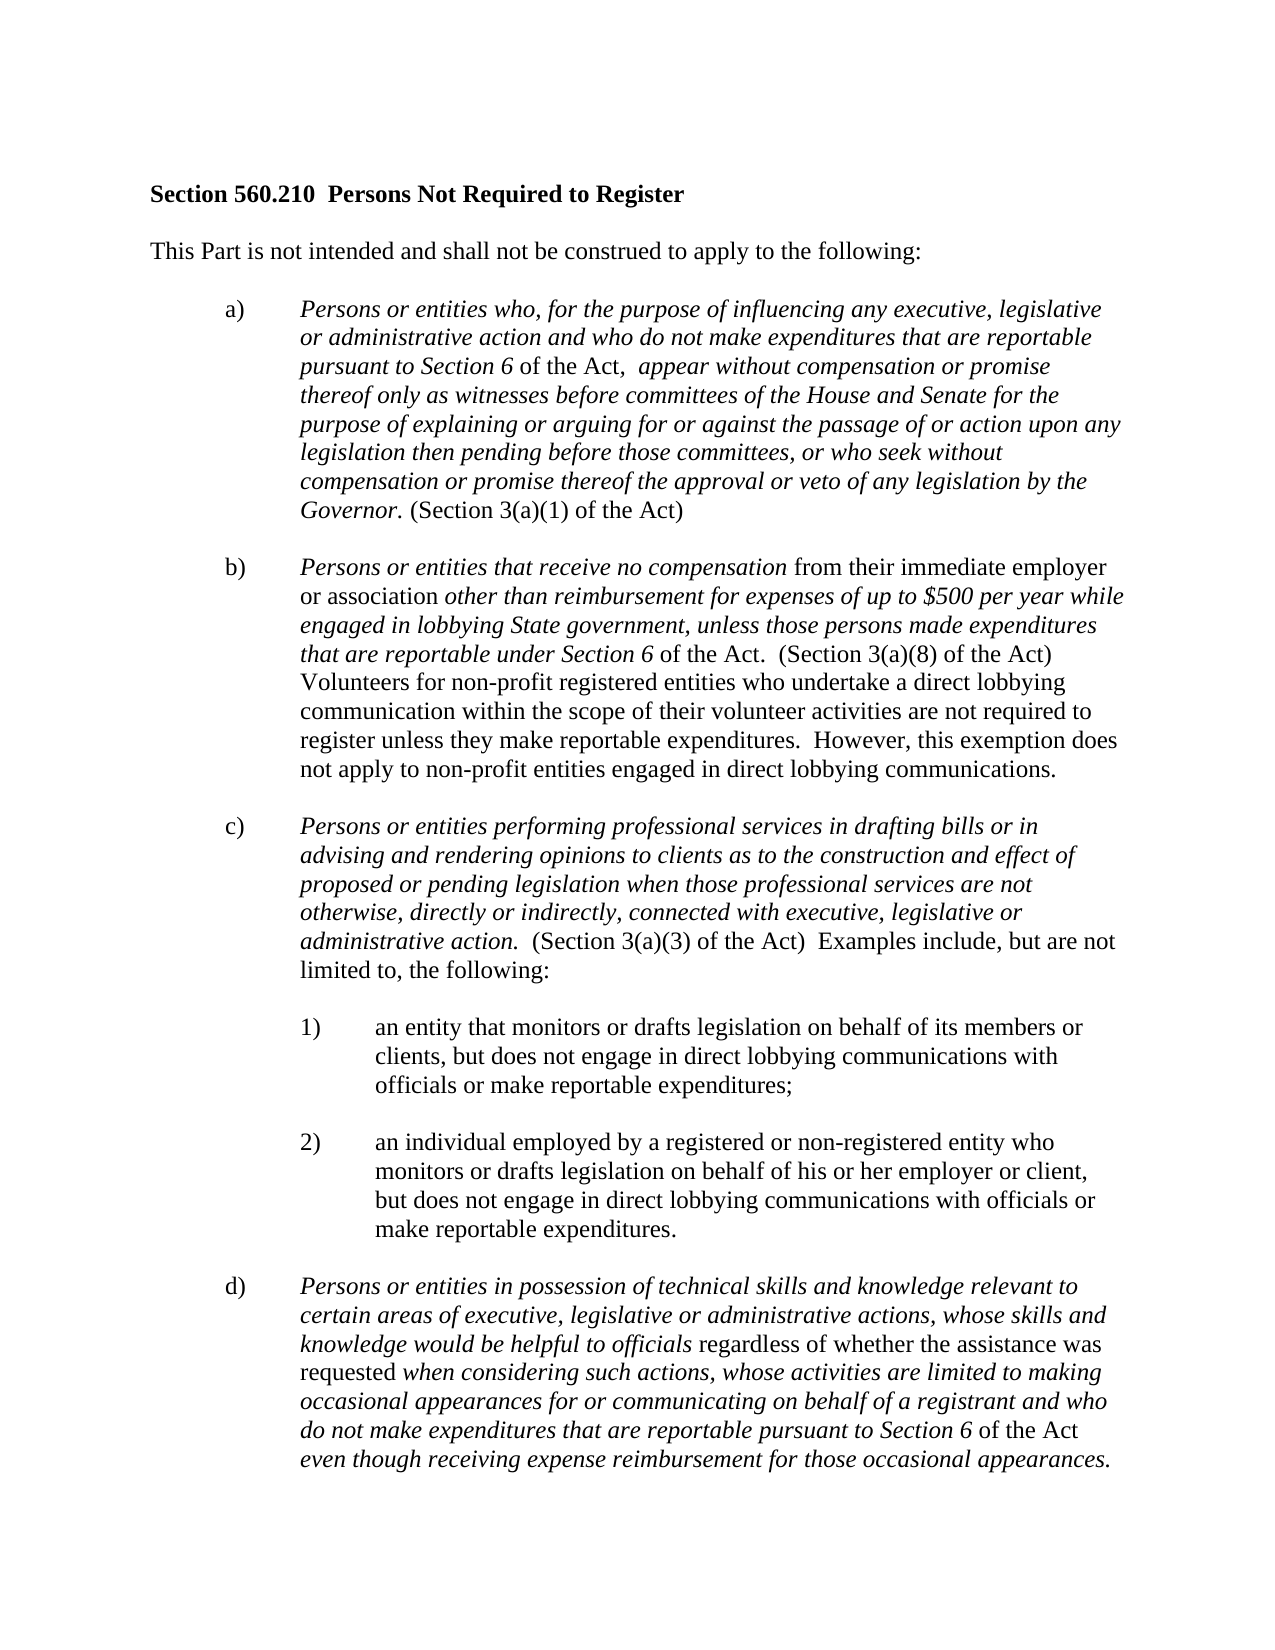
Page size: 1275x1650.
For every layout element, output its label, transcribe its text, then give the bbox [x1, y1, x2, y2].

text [225, 1271, 1125, 1472]
text a) Persons or entities who, for the purpose of influencing any executive, legislative or administrative action and who do not make expenditures that are reportable pursuant to Section 6 of the Act, appear without compensation or promise thereof only as witnesses before committees of the House and Senate for the purpose of explaining or arguing for or against the passage of or action upon any legislation then pending before those committees, or who seek without compensation or promise thereof the approval or veto of any legislation by the Governor. (Section 3(a)(1) of the Act) [225, 294, 1125, 524]
text This Part is not intended and shall not be construed to apply to the following: [150, 236, 1125, 265]
text 2) an individual employed by a registered or non-registered entity who monitors or drafts legislation on behalf of his or her employer or client, but does not engage in direct lobbying communications with officials or make reportable expenditures. [300, 1127, 1125, 1242]
text Section 560.210 Persons Not Required to Register [150, 179, 1125, 207]
text 1) an entity that monitors or drafts legislation on behalf of its members or clients, but does not engage in direct lobbying communications with officials or make reportable expenditures; [300, 1012, 1125, 1099]
text b) Persons or entities that receive no compensation from their immediate employer or association other than reimbursement for expenses of up to $500 per year while engaged in lobbying State government, unless those persons made expenditures that are reportable under Section 6 of the Act. (Section 3(a)(8) of the Act) Volunteers for non-profit registered entities who undertake a direct lobbying communication within the scope of their volunteer activities are not required to register unless they make reportable expenditures. However, this exemption does not apply to non-profit entities engaged in direct lobbying communications. [225, 552, 1125, 782]
text c) Persons or entities performing professional services in drafting bills or in advising and rendering opinions to clients as to the construction and effect of proposed or pending legislation when those professional services are not otherwise, directly or indirectly, connected with executive, legislative or administrative action. (Section 3(a)(3) of the Act) Examples include, but are not limited to, the following: [225, 811, 1125, 984]
